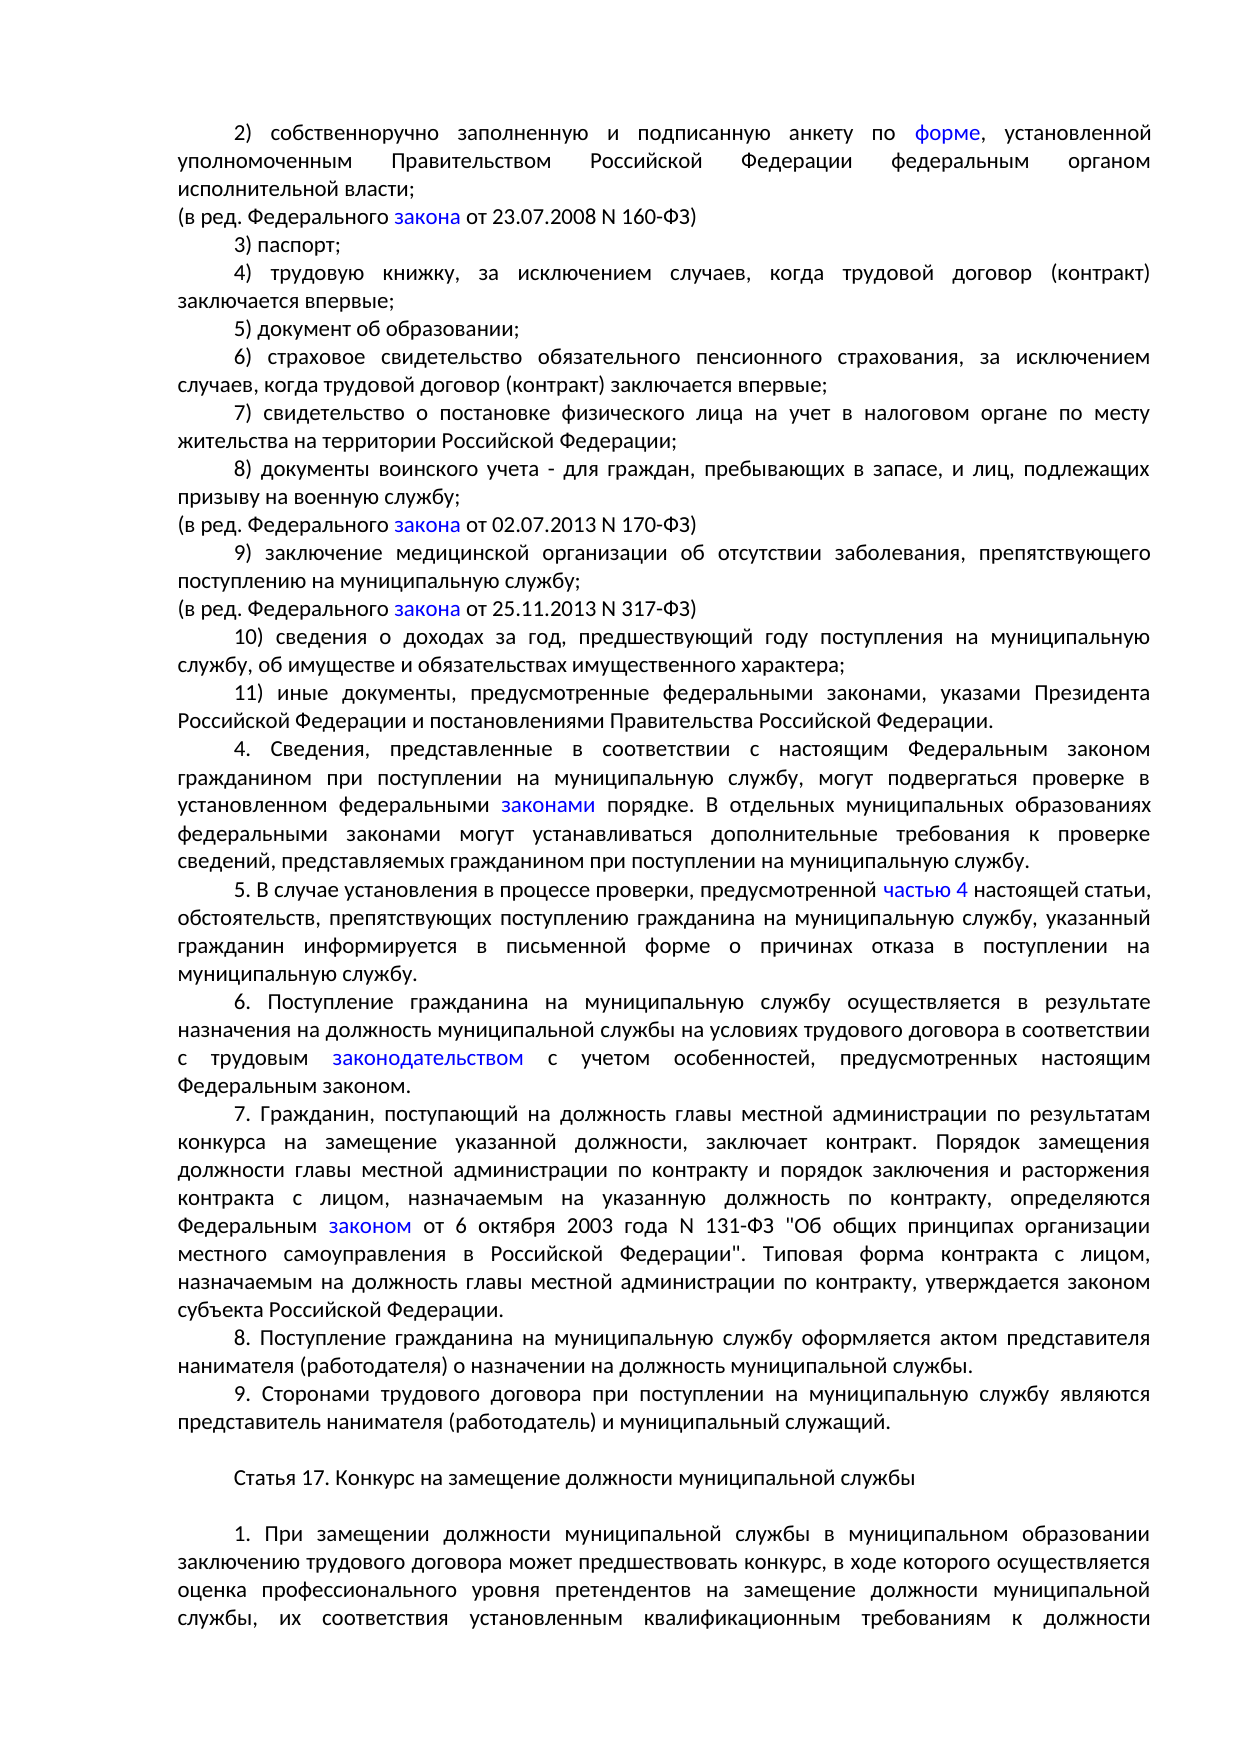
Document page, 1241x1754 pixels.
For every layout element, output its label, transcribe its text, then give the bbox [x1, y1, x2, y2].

text (в ред. Федерального закона от 23.07.2008 N 160-ФЗ) [177, 202, 1152, 230]
text 6) страховое свидетельство обязательного пенсионного страхования, за исключением случаев, когда трудовой договор (контракт) заключается впервые; [177, 342, 1152, 398]
text 9) заключение медицинской организации об отсутствии заболевания, препятствующего поступлению на муниципальную службу; [177, 538, 1152, 594]
text 4) трудовую книжку, за исключением случаев, когда трудовой договор (контракт) заключается впервые; [177, 258, 1152, 314]
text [177, 1519, 1152, 1631]
text 9. Сторонами трудового договора при поступлении на муниципальную службу являются представитель нанимателя (работодатель) и муниципальный служащий. [177, 1379, 1152, 1435]
text 10) сведения о доходах за год, предшествующий году поступления на муниципальную службу, об имуществе и обязательствах имущественного характера; [177, 622, 1152, 678]
text 8. Поступление гражданина на муниципальную службу оформляется актом представителя нанимателя (работодателя) о назначении на должность муниципальной службы. [177, 1323, 1152, 1379]
text (в ред. Федерального закона от 25.11.2013 N 317-ФЗ) [177, 594, 1152, 622]
text 2) собственноручно заполненную и подписанную анкету по форме, установленной уполномоченным Правительством Российской Федерации федеральным органом исполнительной власти; [177, 118, 1152, 202]
text 5) документ об образовании; [177, 314, 1152, 342]
text 6. Поступление гражданина на муниципальную службу осуществляется в результате назначения на должность муниципальной службы на условиях трудового договора в соответствии с трудовым законодательством с учетом особенностей, предусмотренных настоящим Федеральным законом. [177, 987, 1152, 1099]
text 11) иные документы, предусмотренные федеральными законами, указами Президента Российской Федерации и постановлениями Правительства Российской Федерации. [177, 678, 1152, 734]
text (в ред. Федерального закона от 02.07.2013 N 170-ФЗ) [177, 510, 1152, 538]
text 8) документы воинского учета - для граждан, пребывающих в запасе, и лиц, подлежащих призыву на военную службу; [177, 454, 1152, 510]
text 7) свидетельство о постановке физического лица на учет в налоговом органе по месту жительства на территории Российской Федерации; [177, 398, 1152, 454]
text 7. Гражданин, поступающий на должность главы местной администрации по результатам конкурса на замещение указанной должности, заключает контракт. Порядок замещения должности главы местной администрации по контракту и порядок заключения и расторжения контракта с лицом, назначаемым на указанную должность по контракту, определяются Федеральным законом от 6 октября 2003 года N 131-ФЗ "Об общих принципах организации местного самоуправления в Российской Федерации". Типовая форма контракта с лицом, назначаемым на должность главы местной администрации по контракту, утверждается законом субъекта Российской Федерации. [177, 1099, 1152, 1323]
text 5. В случае установления в процессе проверки, предусмотренной частью 4 настоящей статьи, обстоятельств, препятствующих поступлению гражданина на муниципальную службу, указанный гражданин информируется в письменной форме о причинах отказа в поступлении на муниципальную службу. [177, 875, 1152, 987]
text 4. Сведения, представленные в соответствии с настоящим Федеральным законом гражданином при поступлении на муниципальную службу, могут подвергаться проверке в установленном федеральными законами порядке. В отдельных муниципальных образованиях федеральными законами могут устанавливаться дополнительные требования к проверке сведений, представляемых гражданином при поступлении на муниципальную службу. [177, 734, 1152, 875]
text Статья 17. Конкурс на замещение должности муниципальной службы [177, 1463, 1152, 1491]
text 3) паспорт; [177, 230, 1152, 258]
